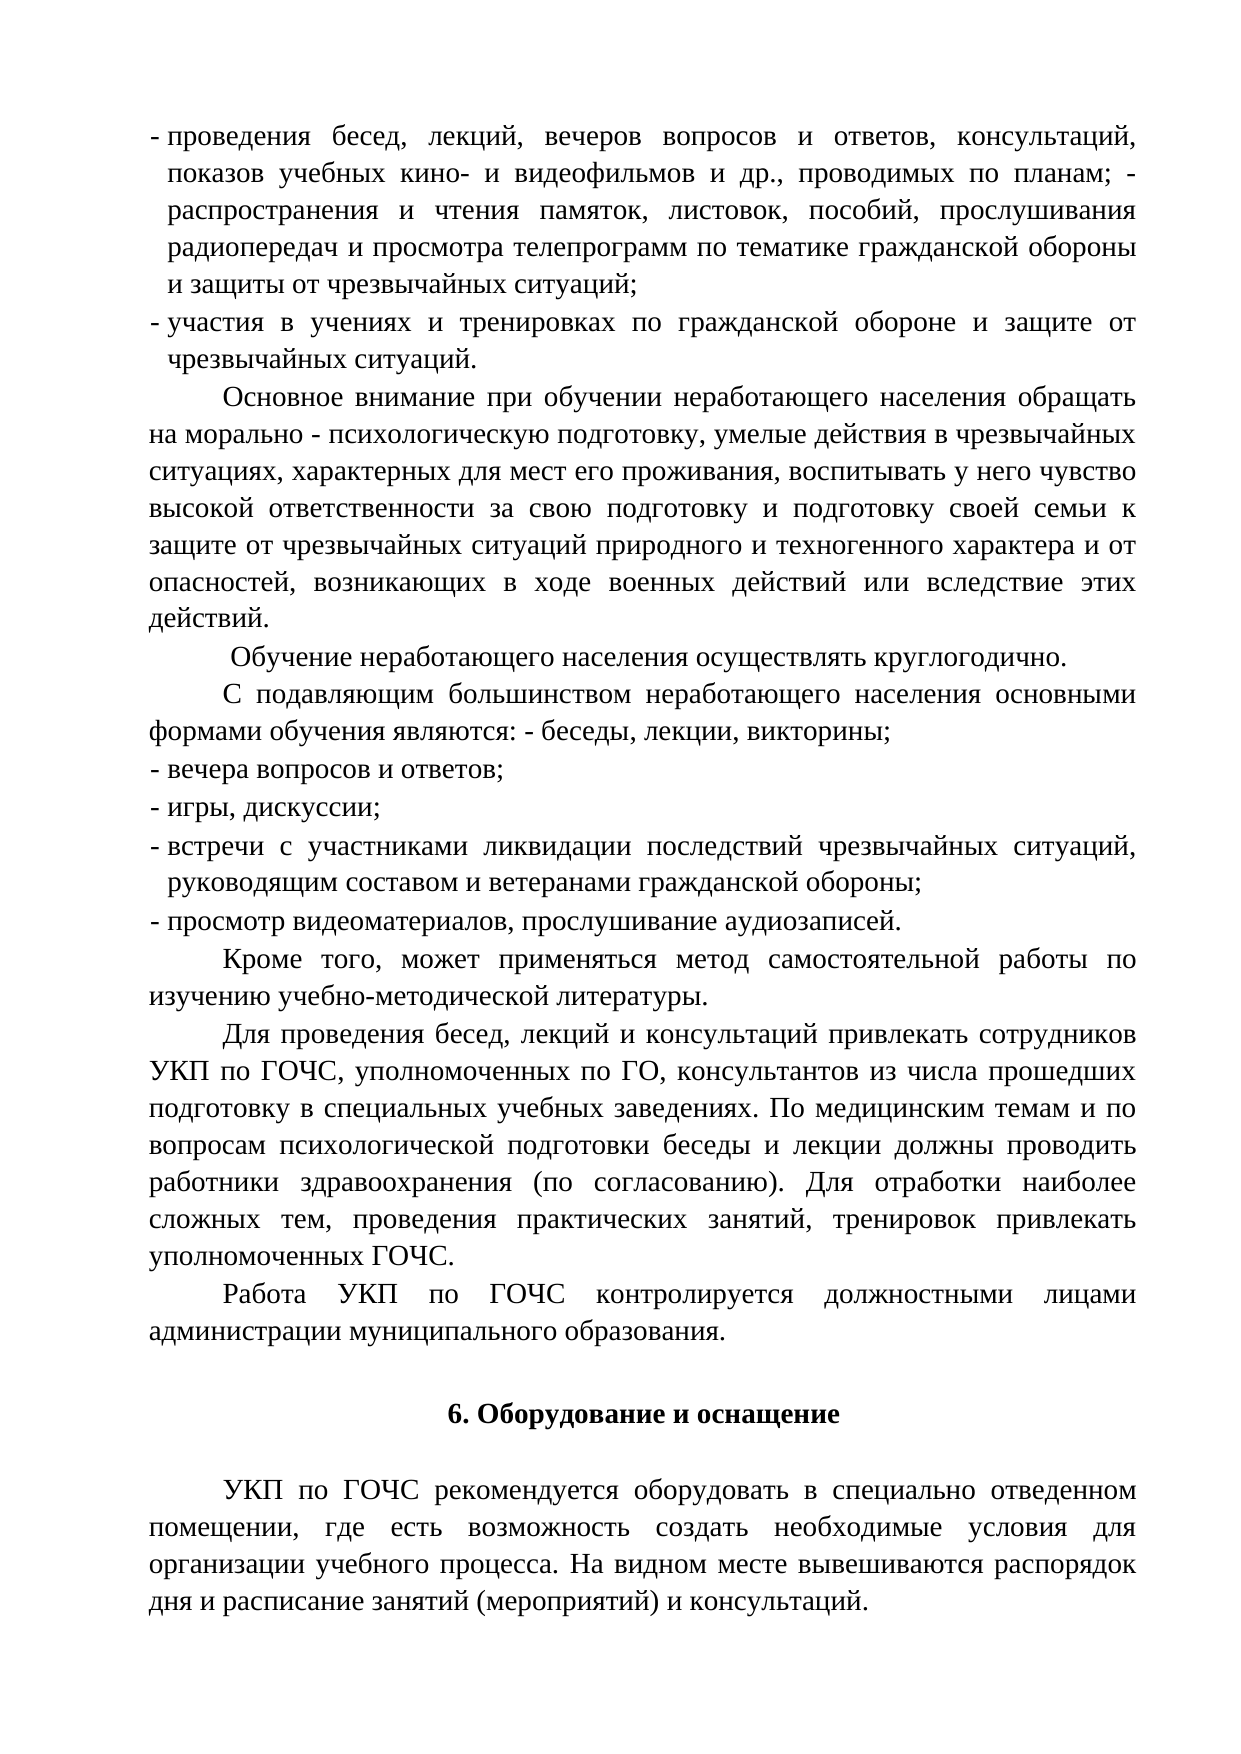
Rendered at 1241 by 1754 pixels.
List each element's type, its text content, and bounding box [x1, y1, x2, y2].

text Кроме того, может применяться метод самостоятельной работы по изучению учебно-методической литературы. [148, 941, 1137, 1012]
text Обучение неработающего населения осуществлять круглогодично. [154, 639, 1144, 672]
text Основное внимание при обучении неработающего населения обращать на морально - психологическую подготовку, умелые действия в чрезвычайных ситуациях, характерных для мест его проживания, воспитывать у него чувство высокой ответственности за свою подготовку и подготовку своей семьи к защите от чрезвычайных ситуаций природного и техногенного характера и от опасностей, возникающих в ходе военных действий или вследствие этих действий. [148, 379, 1137, 634]
text Для проведения бесед, лекций и консультаций привлекать сотрудников УКП по ГОЧС, уполномоченных по ГО, консультантов из числа прошедших подготовку в специальных учебных заведениях. По медицинским темам и по вопросам психологической подготовки беседы и лекции должны проводить работники здравоохранения (по согласованию). Для отработки наиболее сложных тем, проведения практических занятий, тренировок привлекать уполномоченных ГОЧС. [148, 1016, 1137, 1271]
subtitle 6. Оборудование и оснащение [196, 1396, 1092, 1430]
list просмотр видеоматериалов, прослушивание аудиозаписей. [150, 903, 1137, 936]
list участия в учениях и тренировках по гражданской обороне и защите от чрезвычайных ситуаций. [150, 304, 1137, 374]
list игры, дискуссии; [150, 789, 1137, 823]
list проведения бесед, лекций, вечеров вопросов и ответов, консультаций, показов учебных кино- и видеофильмов и др., проводимых по планам; - распространения и чтения памяток, листовок, пособий, прослушивания радиопередач и просмотра телепрограмм по тематике гражданской обороны и защиты от чрезвычайных ситуаций; [150, 118, 1137, 299]
list вечера вопросов и ответов; [150, 751, 1137, 784]
list встречи с участниками ликвидации последствий чрезвычайных ситуаций, руководящим составом и ветеранами гражданской обороны; [150, 828, 1137, 898]
text С подавляющим большинством неработающего населения основными формами обучения являются: - беседы, лекции, викторины; [148, 676, 1137, 746]
text УКП по ГОЧС рекомендуется оборудовать в специально отведенном помещении, где есть возможность создать необходимые условия для организации учебного процесса. На видном месте вывешиваются распорядок дня и расписание занятий (мероприятий) и консультаций. [148, 1472, 1137, 1616]
text Работа УКП по ГОЧС контролируется должностными лицами администрации муниципального образования. [148, 1276, 1137, 1346]
